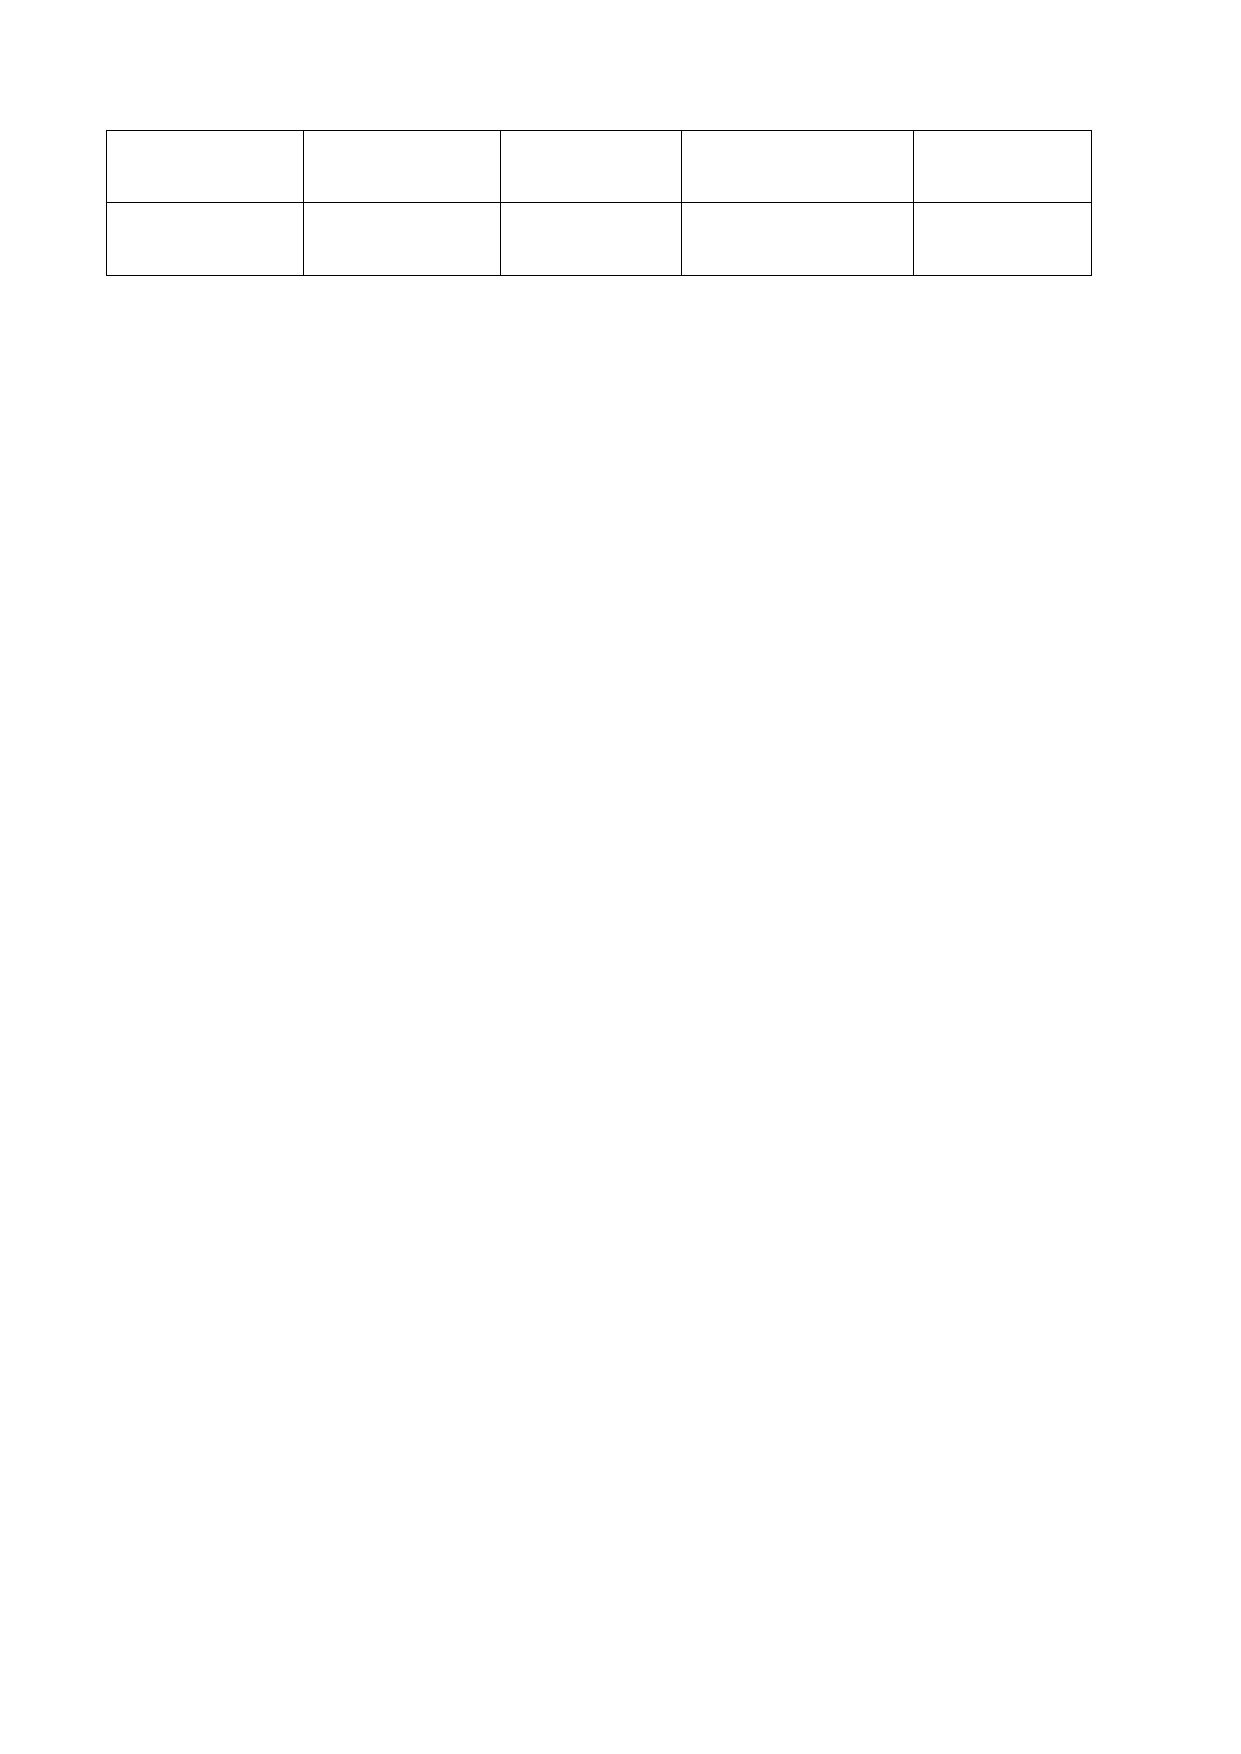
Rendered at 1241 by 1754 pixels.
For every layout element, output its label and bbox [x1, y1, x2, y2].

table_cell [682, 131, 913, 202]
table_cell [914, 203, 1091, 275]
table_cell [107, 203, 303, 275]
table_cell [107, 131, 303, 202]
table_cell [501, 203, 681, 275]
table_cell [914, 131, 1091, 202]
table_cell [682, 203, 913, 275]
table_cell [501, 131, 681, 202]
table_cell [304, 131, 500, 202]
table_cell [304, 203, 500, 275]
